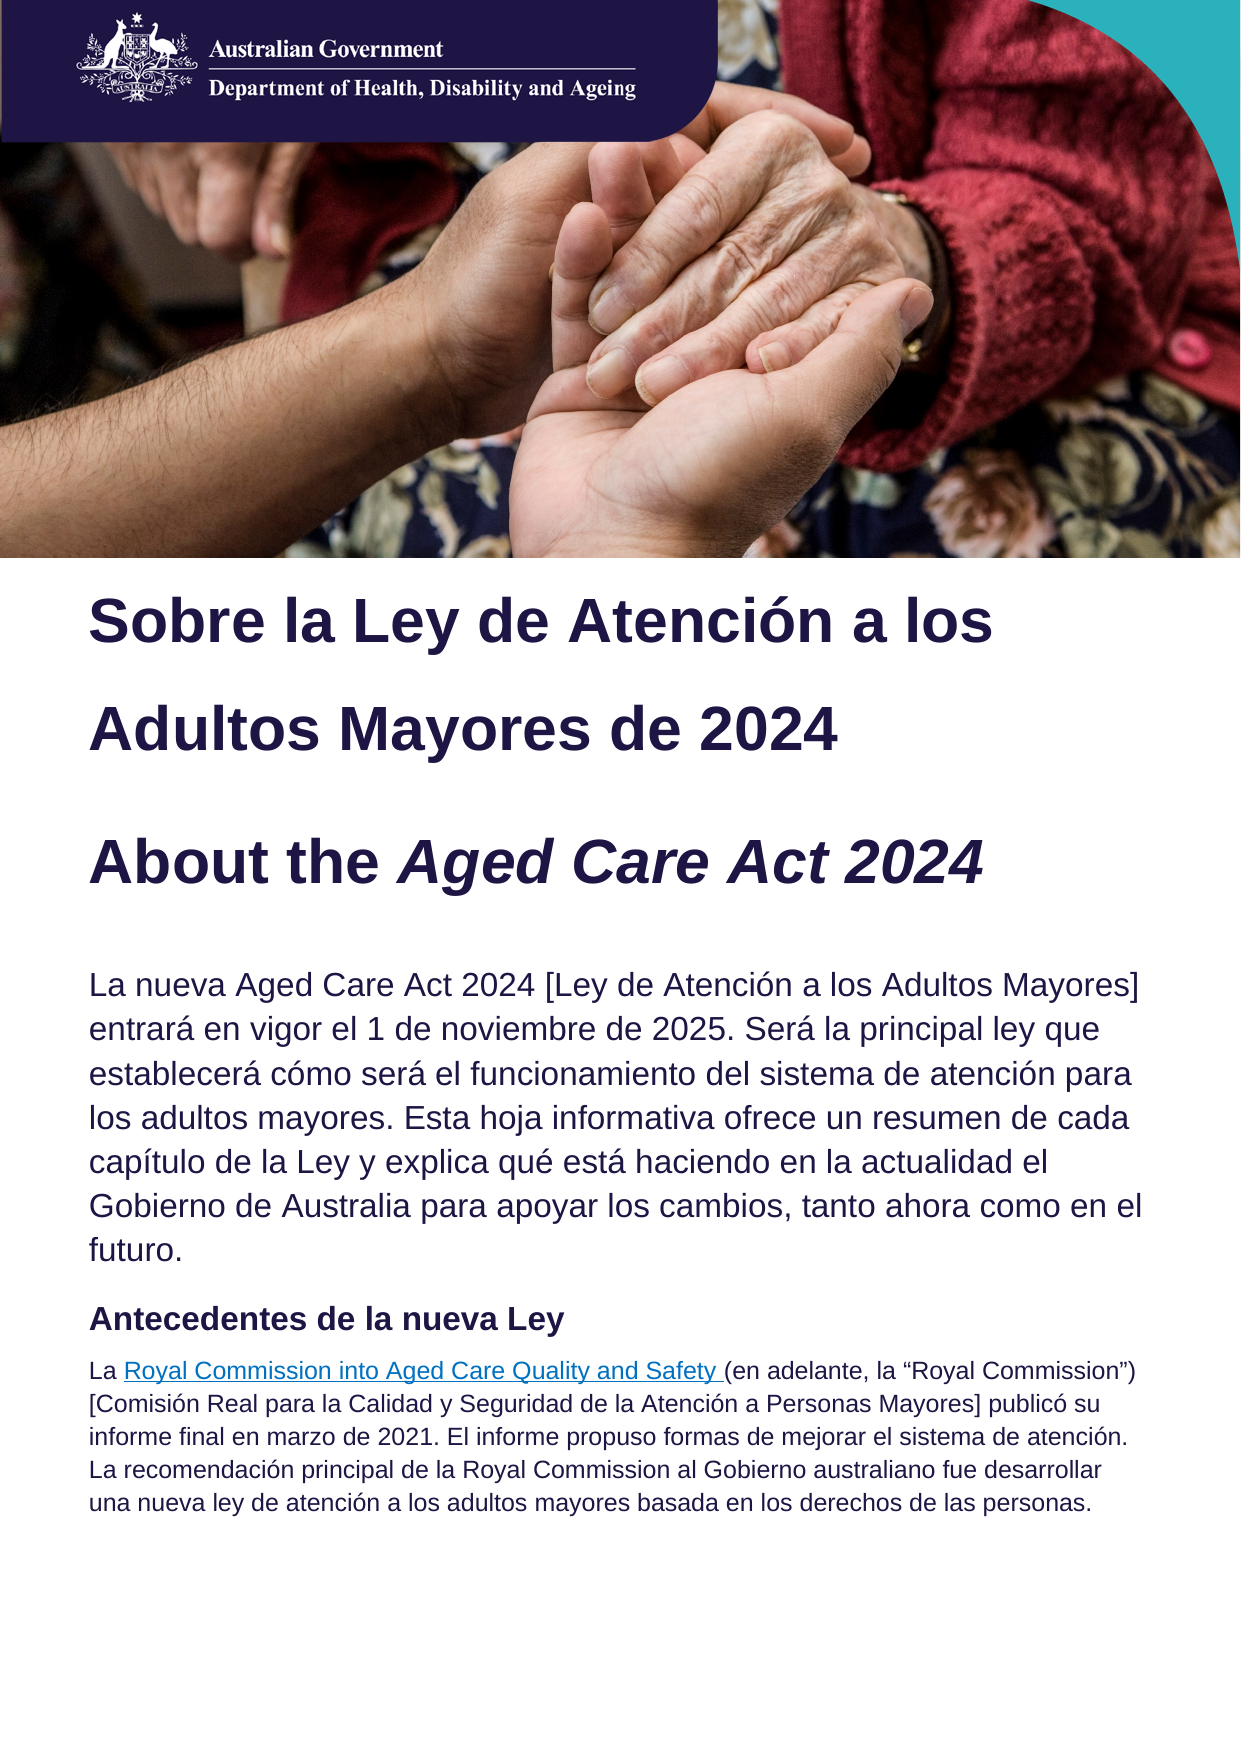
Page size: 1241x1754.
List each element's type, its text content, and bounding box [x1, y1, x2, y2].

subtitle Antecedentes de la nueva Ley [89, 1299, 1152, 1338]
picture [0, 0, 1241, 558]
text La nueva Aged Care Act 2024 [Ley de Atención a los Adultos Mayores] entrará en vigor el 1 de noviembre de 2025. Será la principal ley que establecerá cómo será el funcionamiento del sistema de atención para los adultos mayores. Esta hoja informativa ofrece un resumen de cada capítulo de la Ley y explica qué está haciendo en la actualidad el Gobierno de Australia para apoyar los cambios, tanto ahora como en el futuro. [89, 965, 1152, 1269]
subtitle Sobre la Ley de Atención a los Adultos Mayores de 2024 [89, 584, 1152, 764]
text La Royal Commission into Aged Care Quality and Safety (en adelante, la “Royal Commission”) [Comisión Real para la Calidad y Seguridad de la Atención a Personas Mayores] publicó su informe final en marzo de 2021. El informe propuso formas de mejorar el sistema de atención. La recomendación principal de la Royal Commission al Gobierno australiano fue desarrollar una nueva ley de atención a los adultos mayores basada en los derechos de las personas. [89, 1356, 1152, 1517]
text About the Aged Care Act 2024 [89, 825, 1152, 897]
